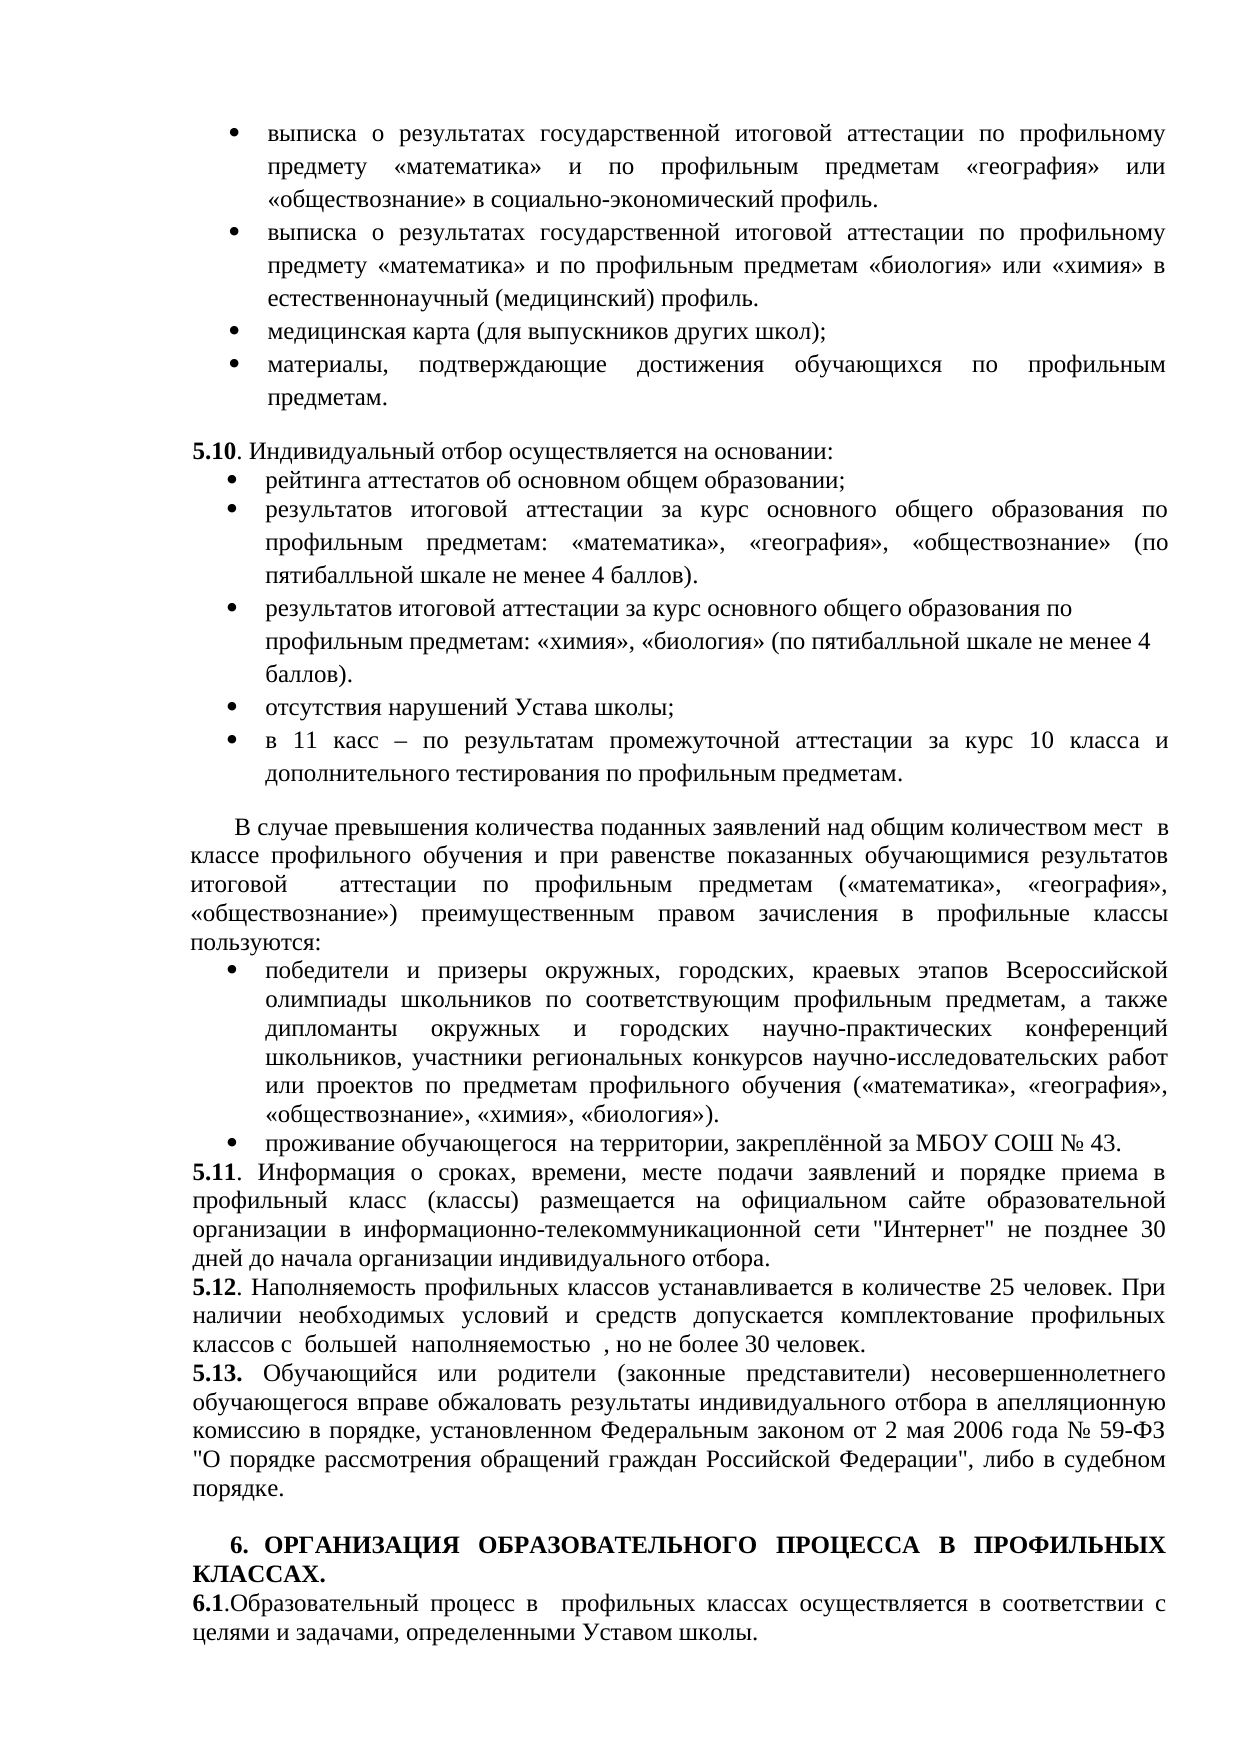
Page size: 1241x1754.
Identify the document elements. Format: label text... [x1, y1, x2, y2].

text 6. ОРГАНИЗАЦИЯ ОБРАЗОВАТЕЛЬНОГО ПРОЦЕССА В ПРОФИЛЬНЫХ КЛАССАХ. [192, 1530, 1167, 1588]
list выписка о результатах государственной итоговой аттестации по профильному предмету «математика» и по профильным предметам «биология» или «химия» в естественнонаучный (медицинский) профиль. [230, 217, 1167, 312]
text 5.12. Наполняемость профильных классов устанавливается в количестве 25 человек. При наличии необходимых условий и средств допускается комплектование профильных классов с большей наполняемостью , но не более 30 человек. [192, 1272, 1167, 1358]
list рейтинга аттестатов об основном общем образовании; [228, 465, 1169, 494]
list выписка о результатах государственной итоговой аттестации по профильному предмету «математика» и по профильным предметам «география» или «обществознание» в социально-экономический профиль. [230, 118, 1167, 213]
text В случае превышения количества поданных заявлений над общим количеством мест в классе профильного обучения и при равенстве показанных обучающимися результатов итоговой аттестации по профильным предметам («математика», «география», «обществознание») преимущественным правом зачисления в профильные классы пользуются: [190, 812, 1169, 955]
list результатов итоговой аттестации за курс основного общего образования по профильным предметам: «математика», «география», «обществознание» (по пятибалльной шкале не менее 4 баллов). [228, 494, 1169, 588]
list в 11 касс – по результатам промежуточной аттестации за курс 10 класса и дополнительного тестирования по профильным предметам. [228, 725, 1169, 787]
list отсутствия нарушений Устава школы; [228, 692, 1169, 721]
list проживание обучающегося на территории, закреплённой за МБОУ СОШ № 43. [228, 1128, 1169, 1157]
list материалы, подтверждающие достижения обучающихся по профильным предметам. [230, 349, 1167, 411]
list медицинская карта (для выпускников других школ); [230, 316, 1167, 345]
text 6.1.Образовательный процесс в профильных классах осуществляется в соответствии с целями и задачами, определенными Уставом школы. [192, 1588, 1167, 1645]
list результатов итоговой аттестации за курс основного общего образования по профильным предметам: «химия», «биология» (по пятибалльной шкале не менее 4 баллов). [228, 593, 1169, 687]
text 5.10. Индивидуальный отбор осуществляется на основании: [192, 436, 1169, 465]
text 5.13. Обучающийся или родители (законные представители) несовершеннолетнего обучающегося вправе обжаловать результаты индивидуального отбора в апелляционную комиссию в порядке, установленном Федеральным законом от 2 мая 2006 года № 59-ФЗ "О порядке рассмотрения обращений граждан Российской Федерации", либо в судебном порядке. [192, 1358, 1167, 1502]
list победители и призеры окружных, городских, краевых этапов Всероссийской олимпиады школьников по соответствующим профильным предметам, а также дипломанты окружных и городских научно-практических конференций школьников, участники региональных конкурсов научно-исследовательских работ или проектов по предметам профильного обучения («математика», «география», «обществознание», «химия», «биология»). [228, 955, 1169, 1128]
text 5.11. Информация о сроках, времени, месте подачи заявлений и порядке приема в профильный класс (классы) размещается на официальном сайте образовательной организации в информационно-телекоммуникационной сети "Интернет" не позднее 30 дней до начала организации индивидуального отбора. [192, 1157, 1167, 1272]
